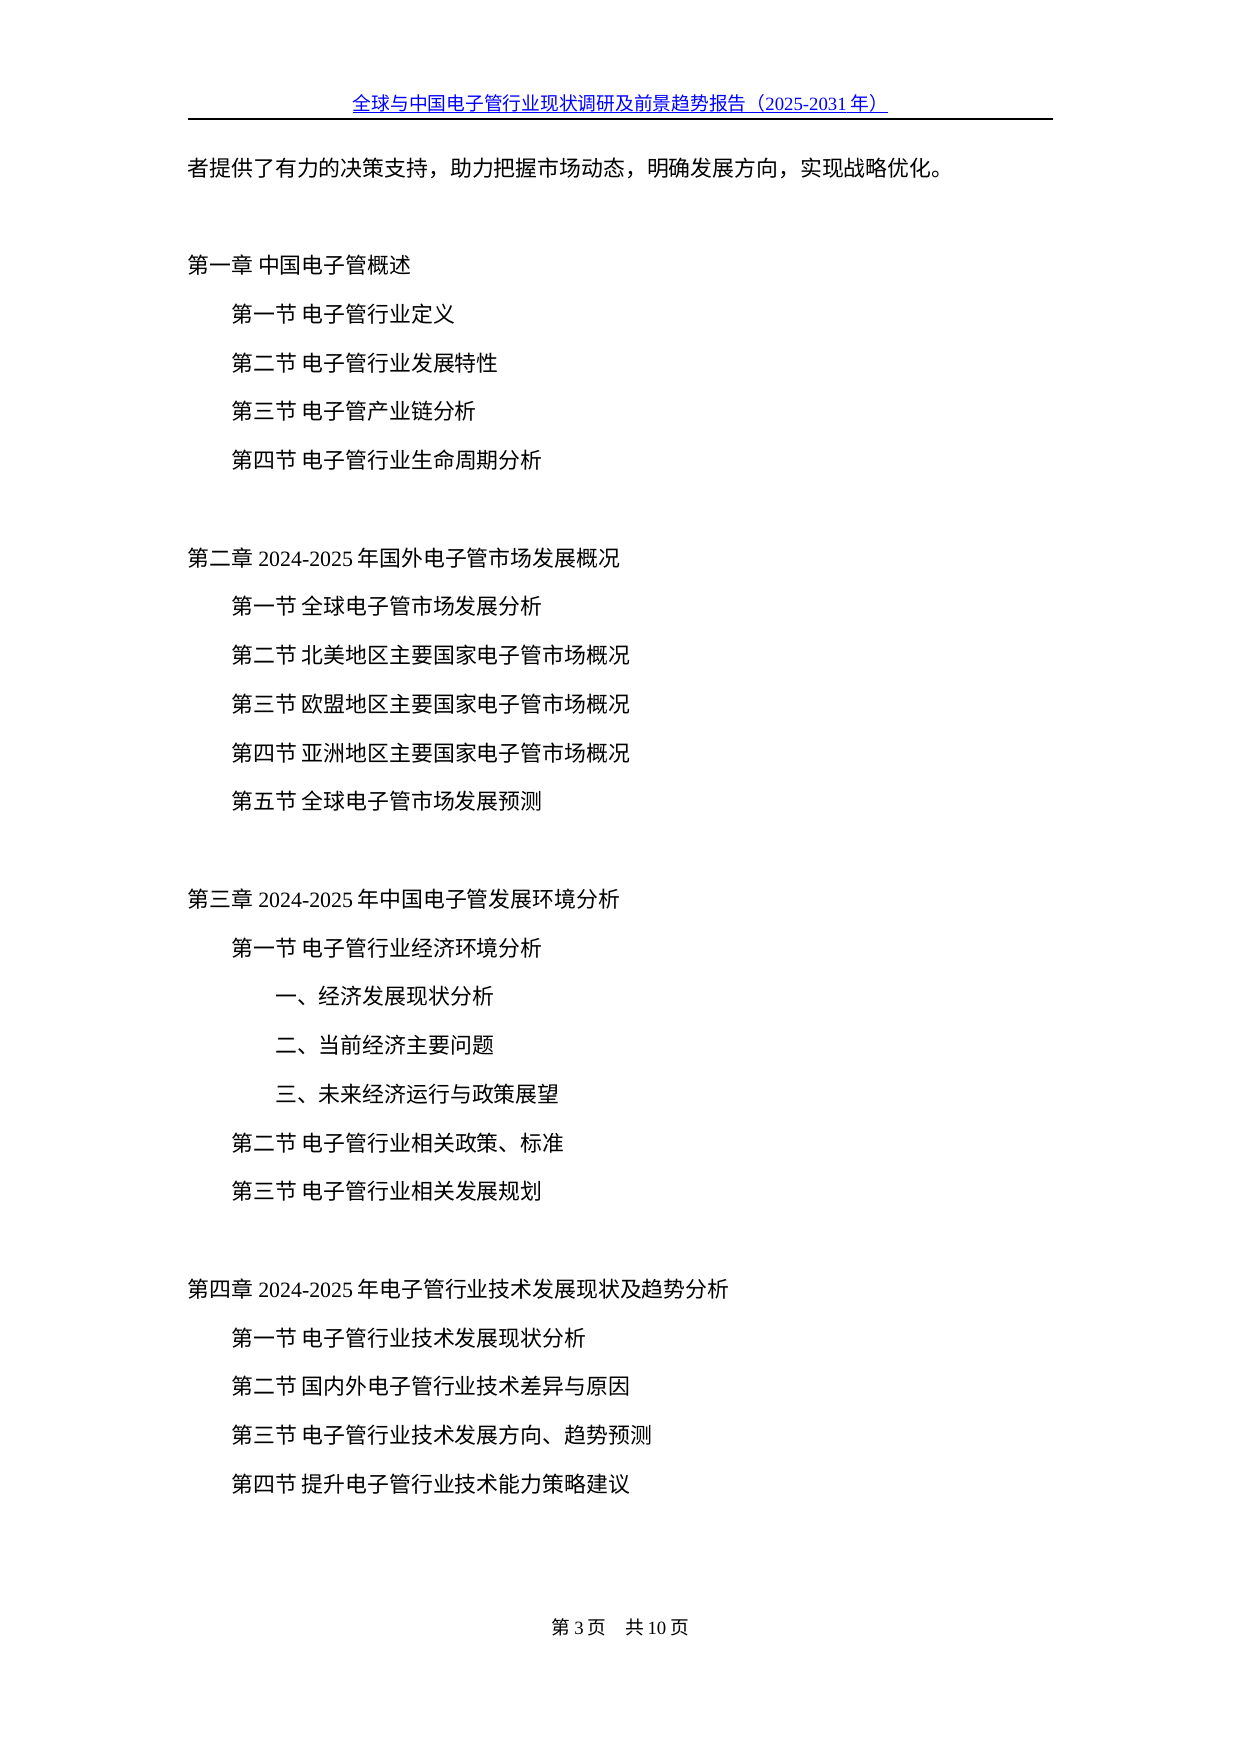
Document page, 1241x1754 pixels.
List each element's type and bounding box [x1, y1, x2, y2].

text [187, 150, 1053, 1499]
